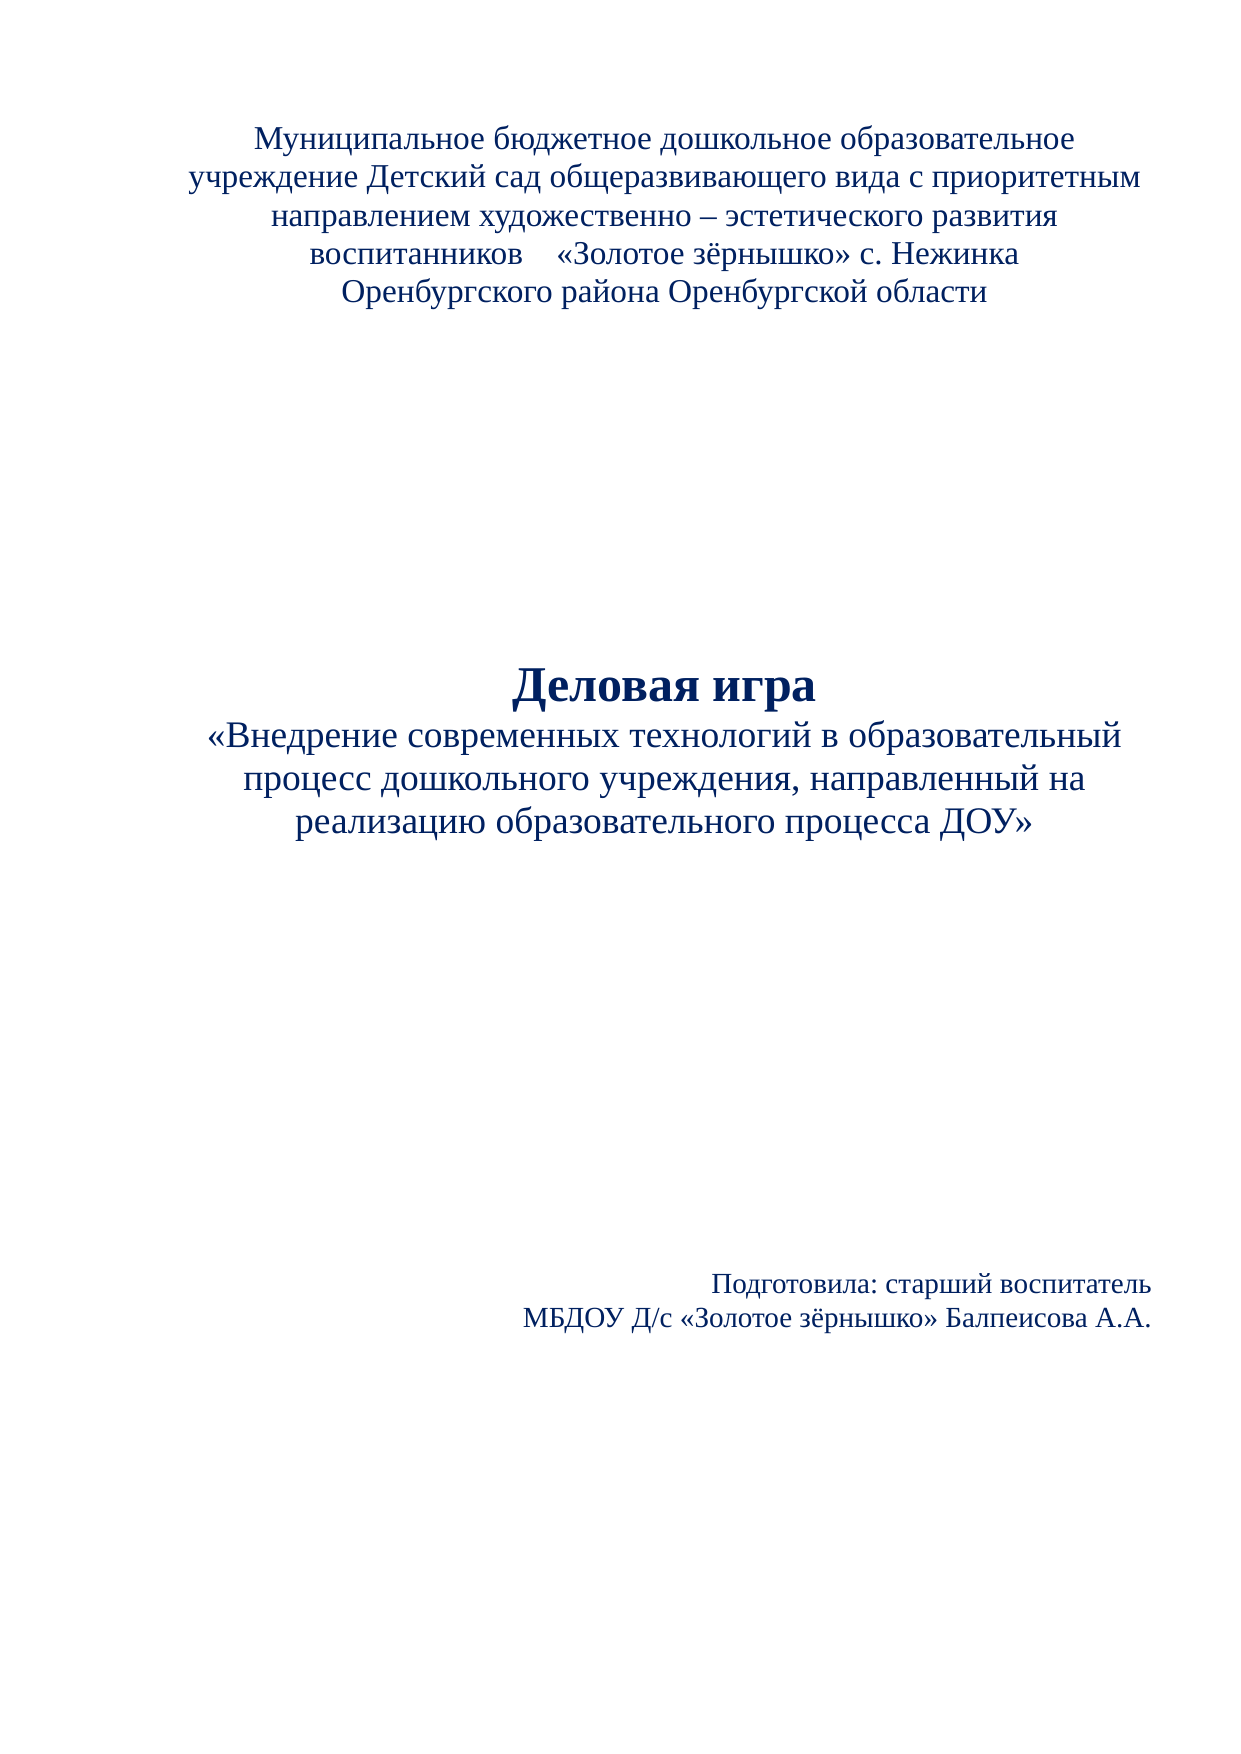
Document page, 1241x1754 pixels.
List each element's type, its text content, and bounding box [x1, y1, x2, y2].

text Подготовила: старший воспитатель МБДОУ Д/с «Золотое зёрнышко» Балпеисова А.А. [177, 1267, 1152, 1334]
text «Внедрение современных технологий в образовательный процесс дошкольного учреждения, направленный на реализацию образовательного процесса ДОУ» [177, 712, 1152, 842]
text Деловая игра [177, 655, 1152, 712]
text Муниципальное бюджетное дошкольное образовательное учреждение Детский сад общеразвивающего вида с приоритетным направлением художественно – эстетического развития воспитанников «Золотое зёрнышко» с. Нежинка Оренбургского района Оренбургской области [177, 118, 1152, 310]
